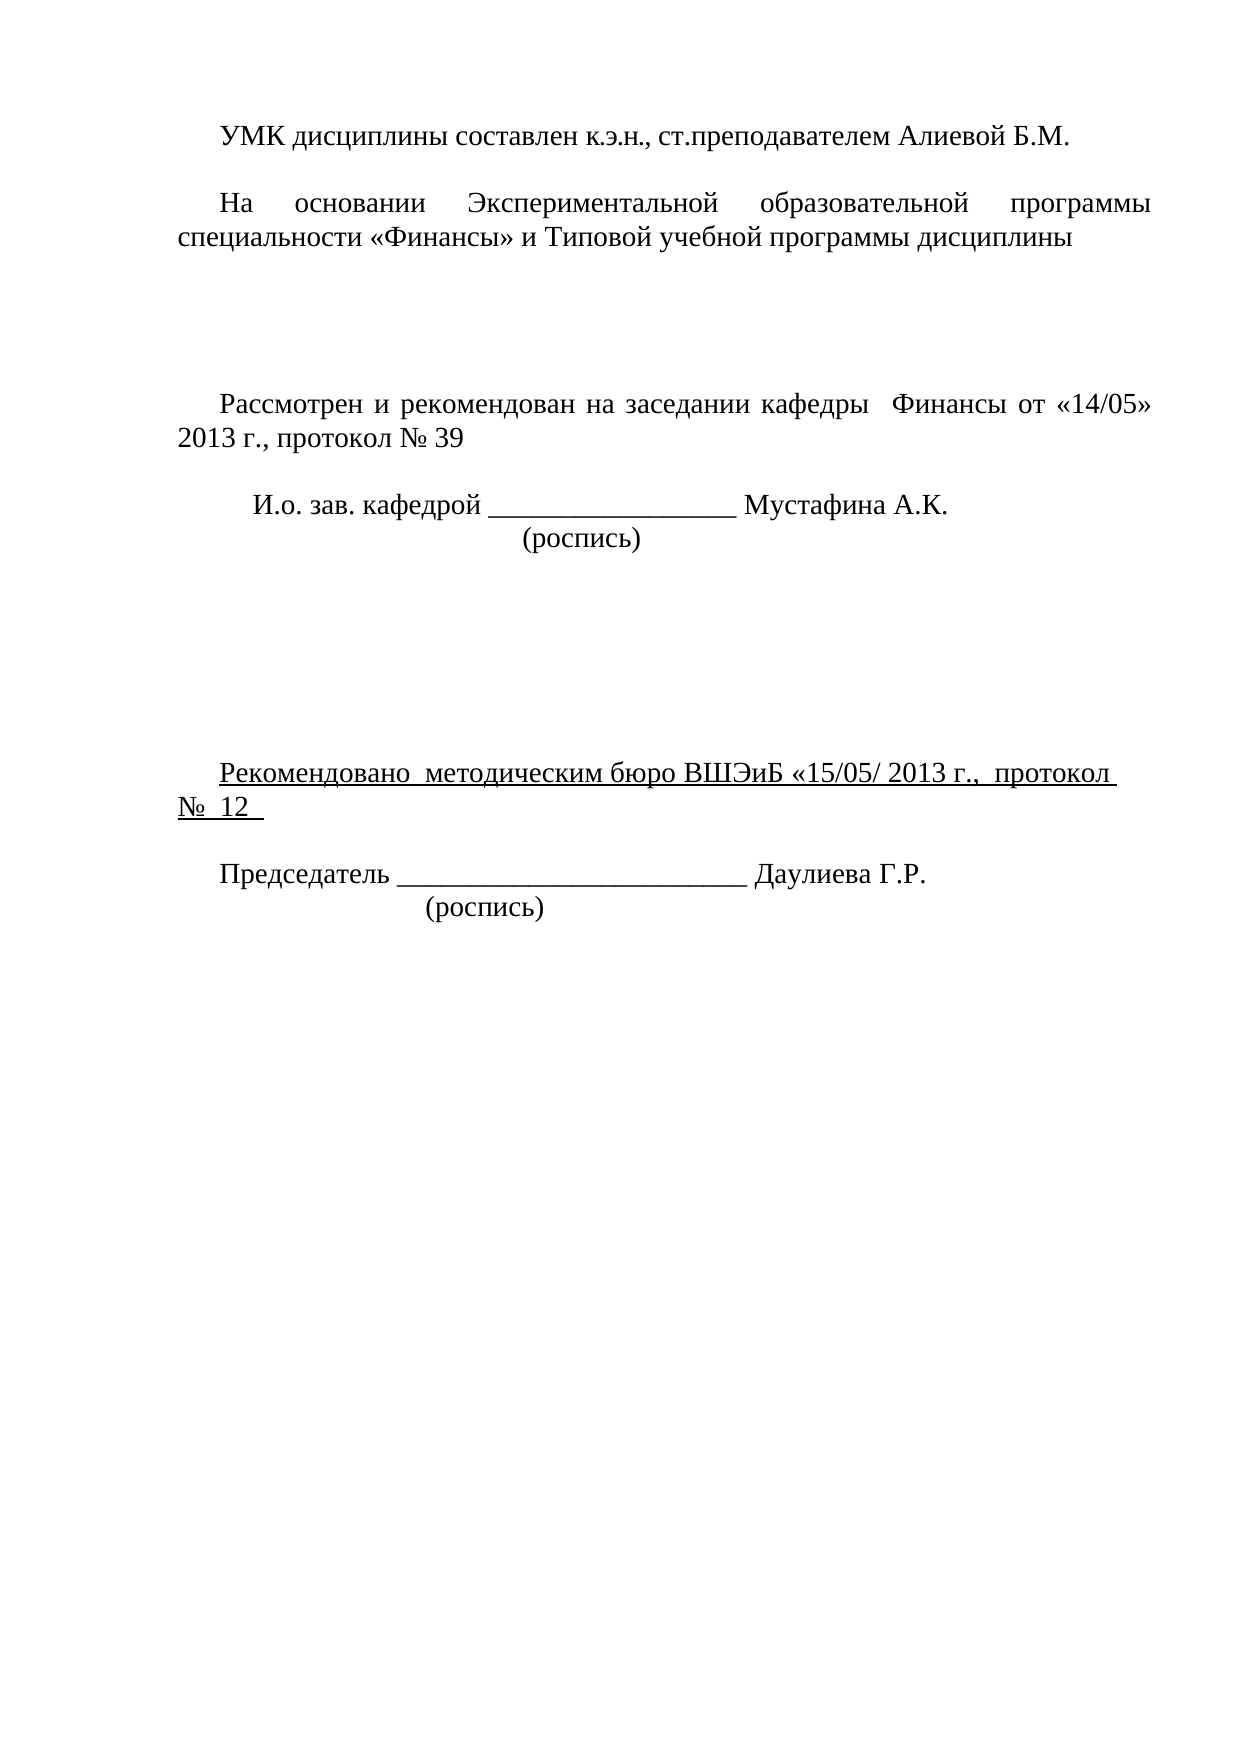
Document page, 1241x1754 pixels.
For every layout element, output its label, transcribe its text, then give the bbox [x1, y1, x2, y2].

text (роспись) [177, 889, 1152, 923]
text Председатель ________________________ Даулиева Г.Р. [177, 856, 1152, 889]
text И.о. зав. кафедрой _________________ Мустафина А.К. [177, 487, 1152, 521]
text УМК дисциплины составлен к.э.н., ст.преподавателем Алиевой Б.М. [177, 118, 1152, 152]
text Рекомендовано методическим бюро ВШЭиБ «15/05/ 2013 г., протокол №_12_ [177, 755, 1152, 822]
text На основании Экспериментальной образовательной программы специальности «Финансы» и Типовой учебной программы дисциплины [177, 185, 1152, 252]
text (роспись) [177, 521, 1152, 554]
text Рассмотрен и рекомендован на заседании кафедры Финансы от «14/05» 2013 г., протокол № 39 [177, 386, 1152, 453]
